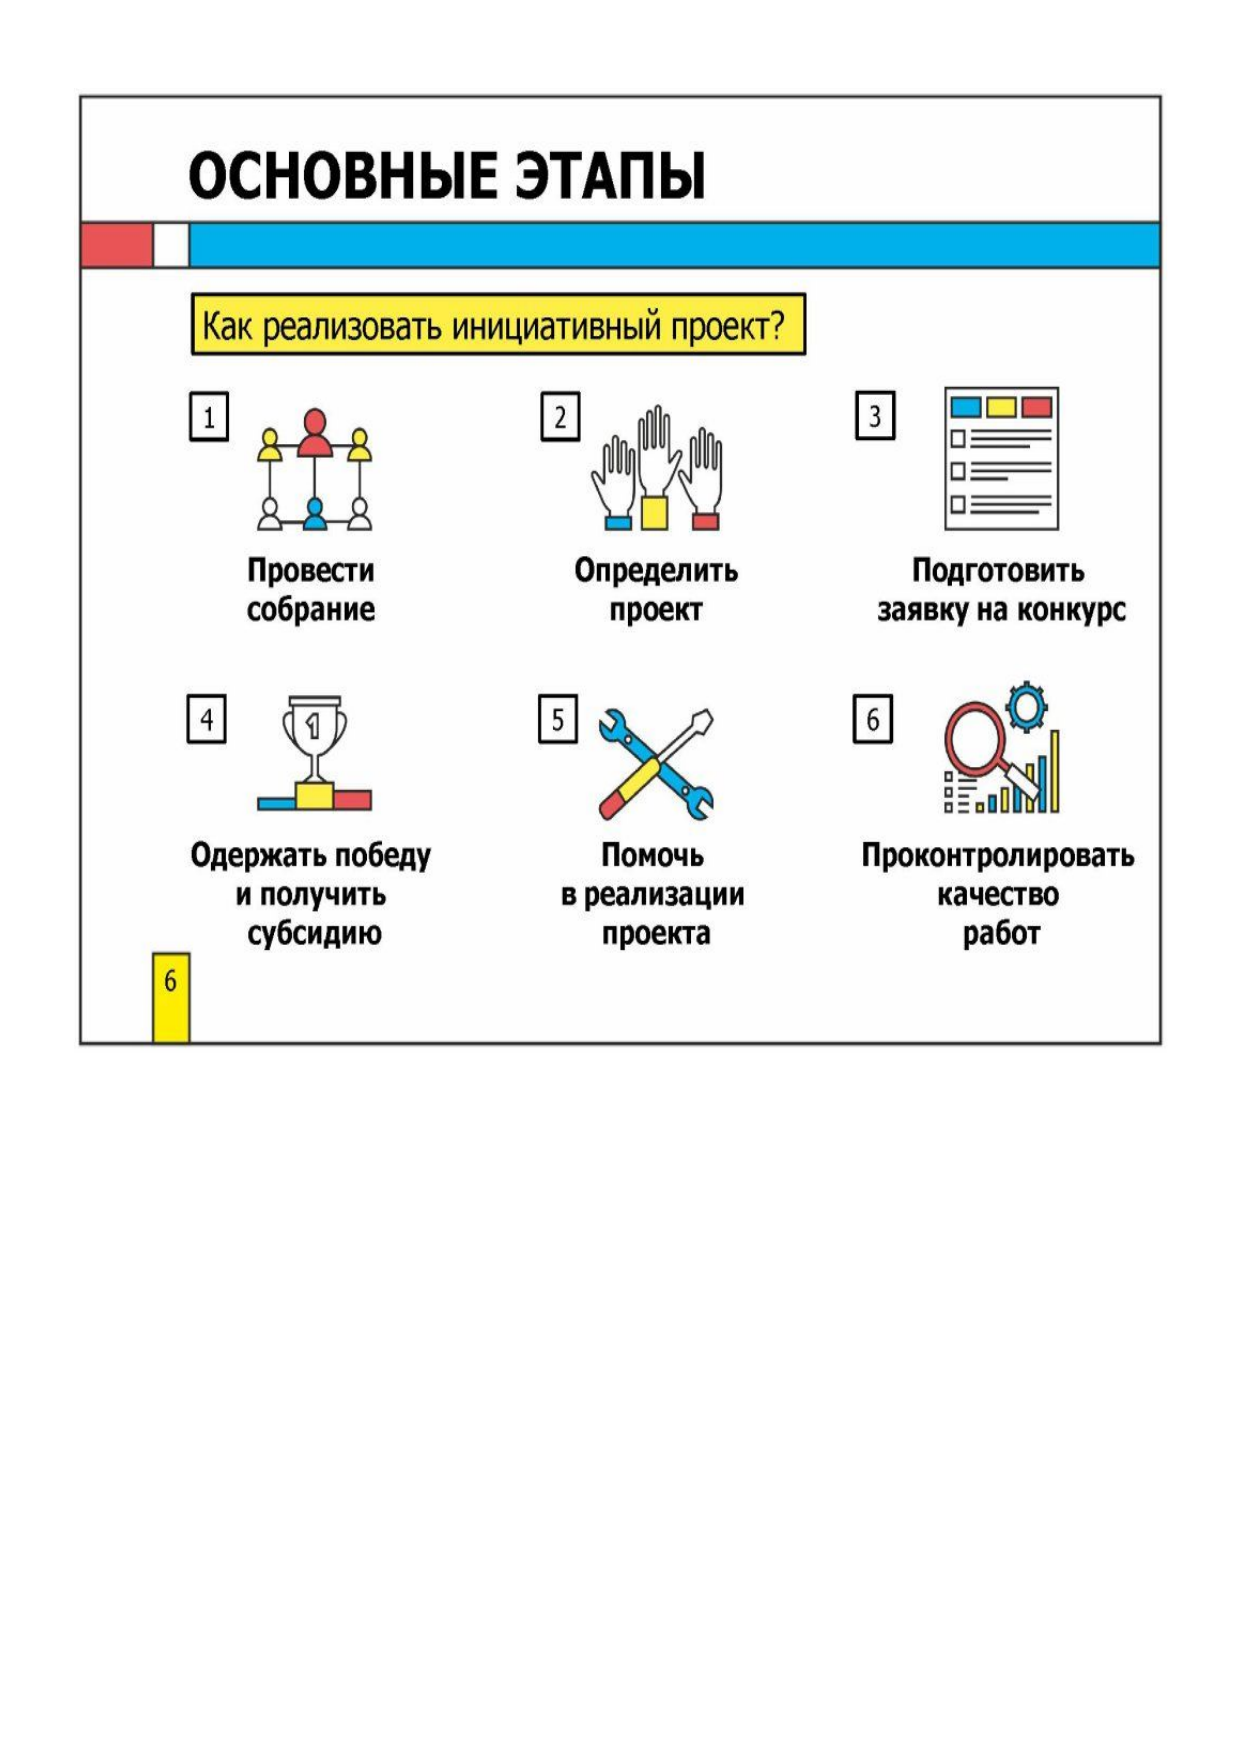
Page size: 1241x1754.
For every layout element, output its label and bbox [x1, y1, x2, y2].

picture [73, 88, 1168, 1053]
